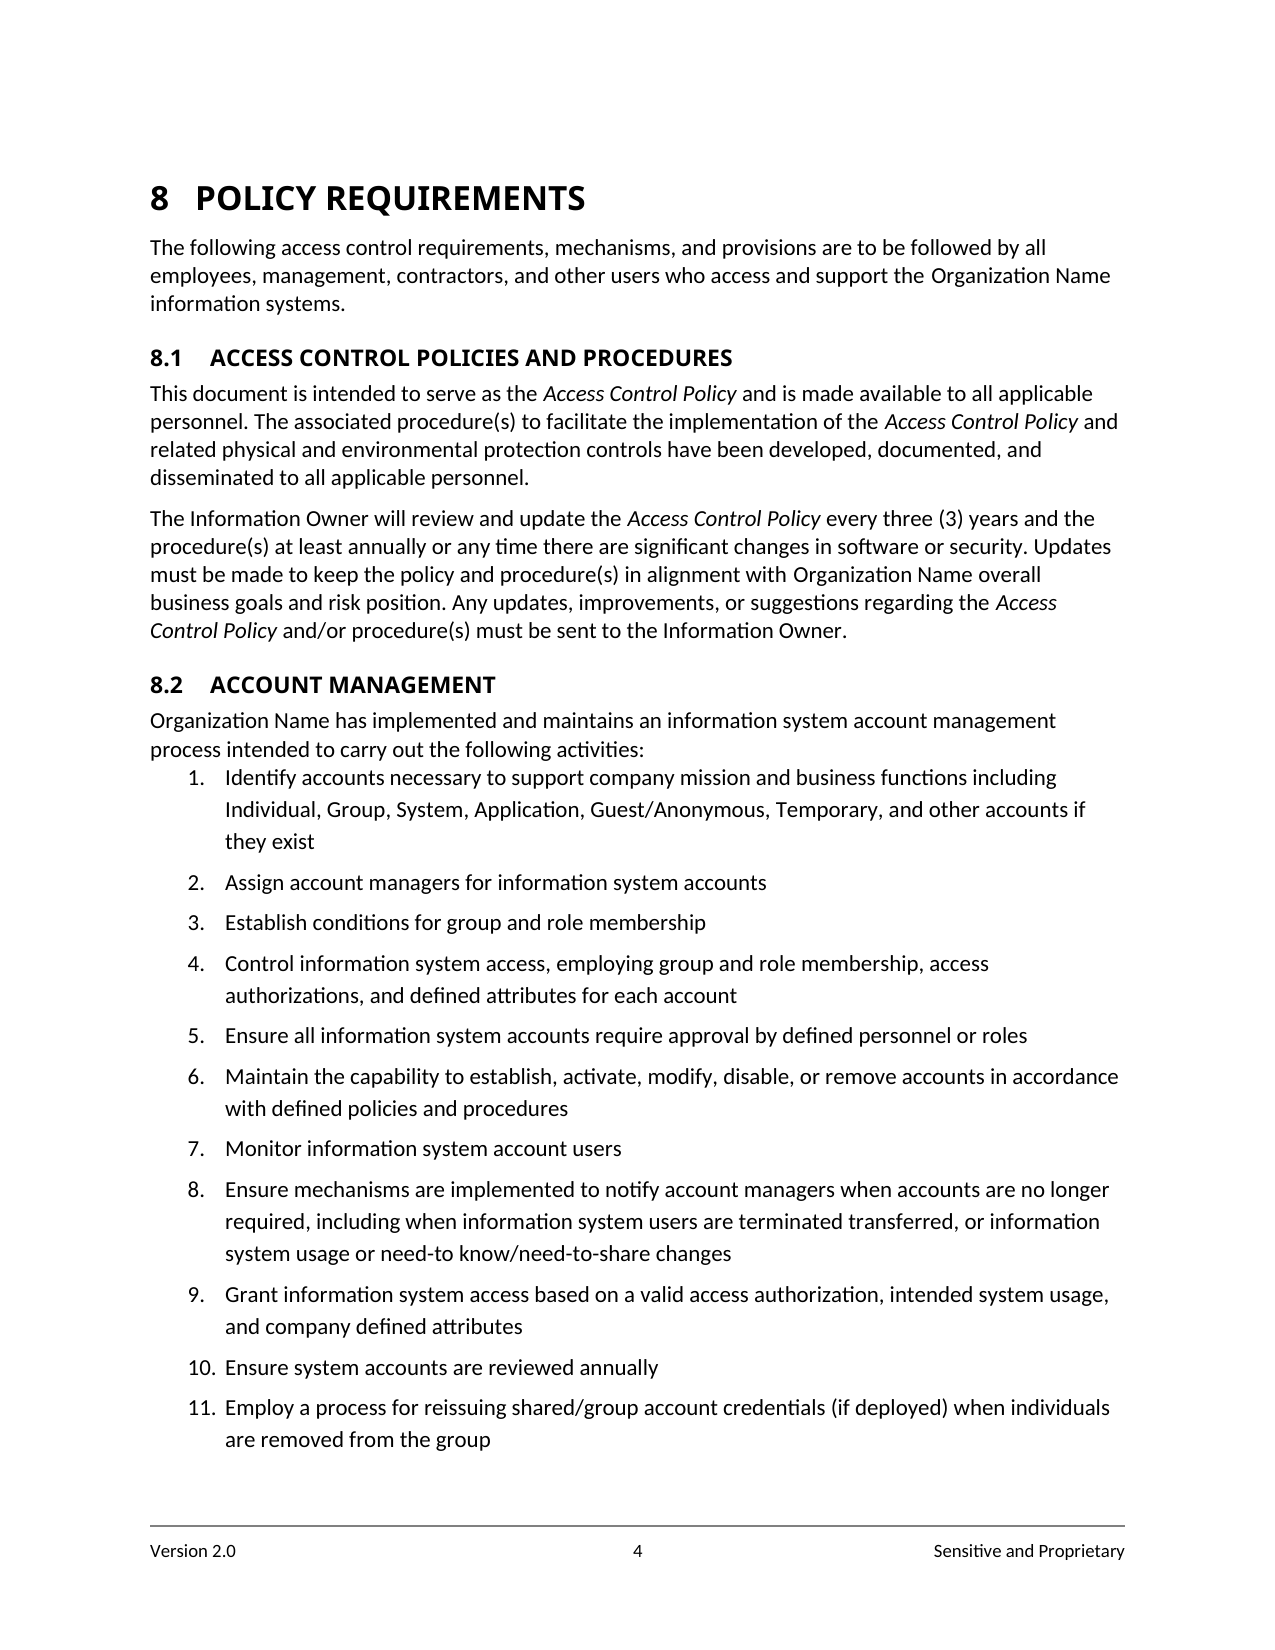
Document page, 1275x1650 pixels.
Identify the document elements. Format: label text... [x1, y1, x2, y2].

list This document is intended to serve as the Access Control Policy and is made available to all applicable personnel. The associated procedure(s) to facilitate the implementation of the Access Control Policy and related physical and environmental protection controls have been developed, documented, and disseminated to all applicable personnel. [150, 379, 1125, 492]
list Employ a process for reissuing shared/group account credentials (if deployed) when individuals are removed from the group [187, 1393, 1125, 1453]
subtitle Access Control Policies and Procedures [150, 342, 1125, 373]
subtitle Account Management [150, 669, 1125, 700]
list Ensure all information system accounts require approval by defined personnel or roles [187, 1021, 1125, 1049]
list Maintain the capability to establish, activate, modify, disable, or remove accounts in accordance with defined policies and procedures [187, 1062, 1125, 1122]
list The Information Owner will review and update the Access Control Policy every three (3) years and the procedure(s) at least annually or any time there are significant changes in software or security. Updates must be made to keep the policy and procedure(s) in alignment with Organization Name overall business goals and risk position. Any updates, improvements, or suggestions regarding the Access Control Policy and/or procedure(s) must be sent to the Information Owner. [150, 504, 1125, 644]
list Control information system access, employing group and role membership, access authorizations, and defined attributes for each account [187, 949, 1125, 1009]
text Organization Name has implemented and maintains an information system account management process intended to carry out the following activities: [150, 707, 1125, 763]
list Identify accounts necessary to support company mission and business functions including Individual, Group, System, Application, Guest/Anonymous, Temporary, and other accounts if they exist [187, 763, 1125, 855]
list Establish conditions for group and role membership [187, 908, 1125, 936]
list Ensure system accounts are reviewed annually [187, 1353, 1125, 1381]
list Grant information system access based on a valid access authorization, intended system usage, and company defined attributes [187, 1280, 1125, 1340]
list Monitor information system account users [187, 1134, 1125, 1163]
text The following access control requirements, mechanisms, and provisions are to be followed by all employees, management, contractors, and other users who access and support the Organization Name information systems. [150, 233, 1125, 317]
subtitle Policy Requirements [150, 175, 1125, 220]
list Ensure mechanisms are implemented to notify account managers when accounts are no longer required, including when information system users are terminated transferred, or information system usage or need-to know/need-to-share changes [187, 1175, 1125, 1267]
list Assign account managers for information system accounts [187, 868, 1125, 896]
